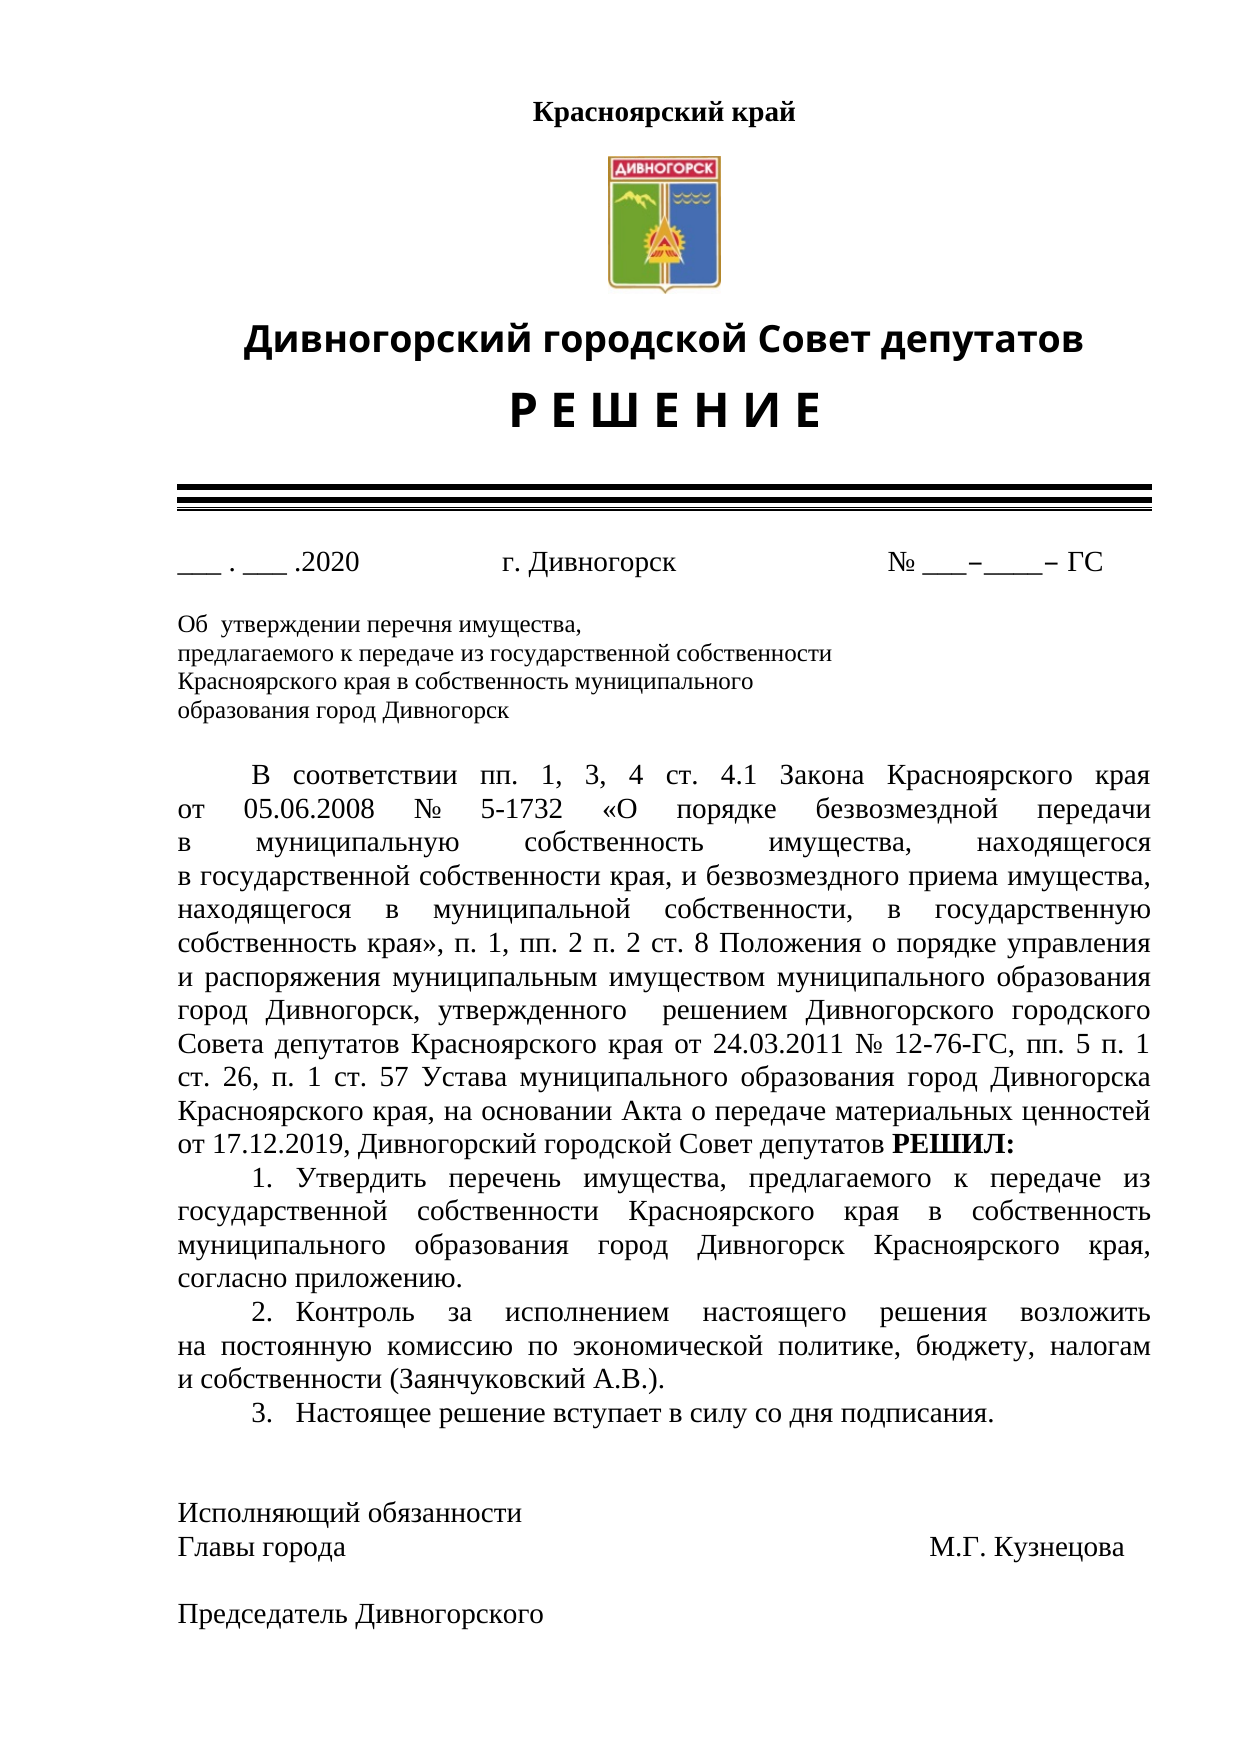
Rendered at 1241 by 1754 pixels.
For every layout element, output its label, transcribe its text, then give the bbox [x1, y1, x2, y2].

text Красноярский край [177, 94, 1152, 128]
text Главы города М.Г. Кузнецова [177, 1529, 1152, 1562]
text 1. Утвердить перечень имущества, предлагаемого к передаче из государственной собственности Красноярского края в собственность муниципального образования город Дивногорск Красноярского края, согласно приложению. [177, 1160, 1152, 1294]
text образования город Дивногорск [177, 695, 1152, 724]
text Исполняющий обязанности [177, 1495, 1152, 1529]
list Настоящее решение вступает в силу со дня подписания. [177, 1395, 1152, 1428]
subtitle Дивногорский городской Совет депутатов [177, 313, 1152, 364]
text В соответствии пп. 1, 3, 4 ст. 4.1 Закона Красноярского края от 05.06.2008 № 5-1732 «О порядке безвозмездной передачи в муниципальную собственность имущества, находящегося в государственной собственности края, и безвозмездного приема имущества, находящегося в муниципальной собственности, в государственную собственность края», п. 1, пп. 2 п. 2 ст. 8 Положения о порядке управления и распоряжения муниципальным имуществом муниципального образования город Дивногорск, утвержденного решением Дивногорского городского Совета депутатов Красноярского края от 24.03.2011 № 12-76-ГС, пп. 5 п. 1 ст. 26, п. 1 ст. 57 Устава муниципального образования город Дивногорска Красноярского края, на основании Акта о передаче материальных ценностей от 17.12.2019, Дивногорский городской Совет депутатов РЕШИЛ: [177, 757, 1152, 1160]
text Красноярского края в собственность муниципального [177, 666, 1152, 695]
text 2. Контроль за исполнением настоящего решения возложить на постоянную комиссию по экономической политике, бюджету, налогам и собственности (Заянчуковский А.В.). [177, 1294, 1152, 1395]
text ___ . ___ .2020 г. Дивногорск № ___–____– ГС [177, 544, 1152, 580]
text предлагаемого к передаче из государственной собственности [177, 638, 1152, 666]
subtitle Р Е Ш Е Н И Е [177, 376, 1152, 441]
picture [608, 156, 721, 294]
text Об утверждении перечня имущества, [177, 609, 1152, 638]
text Председатель Дивногорского [177, 1596, 1152, 1629]
